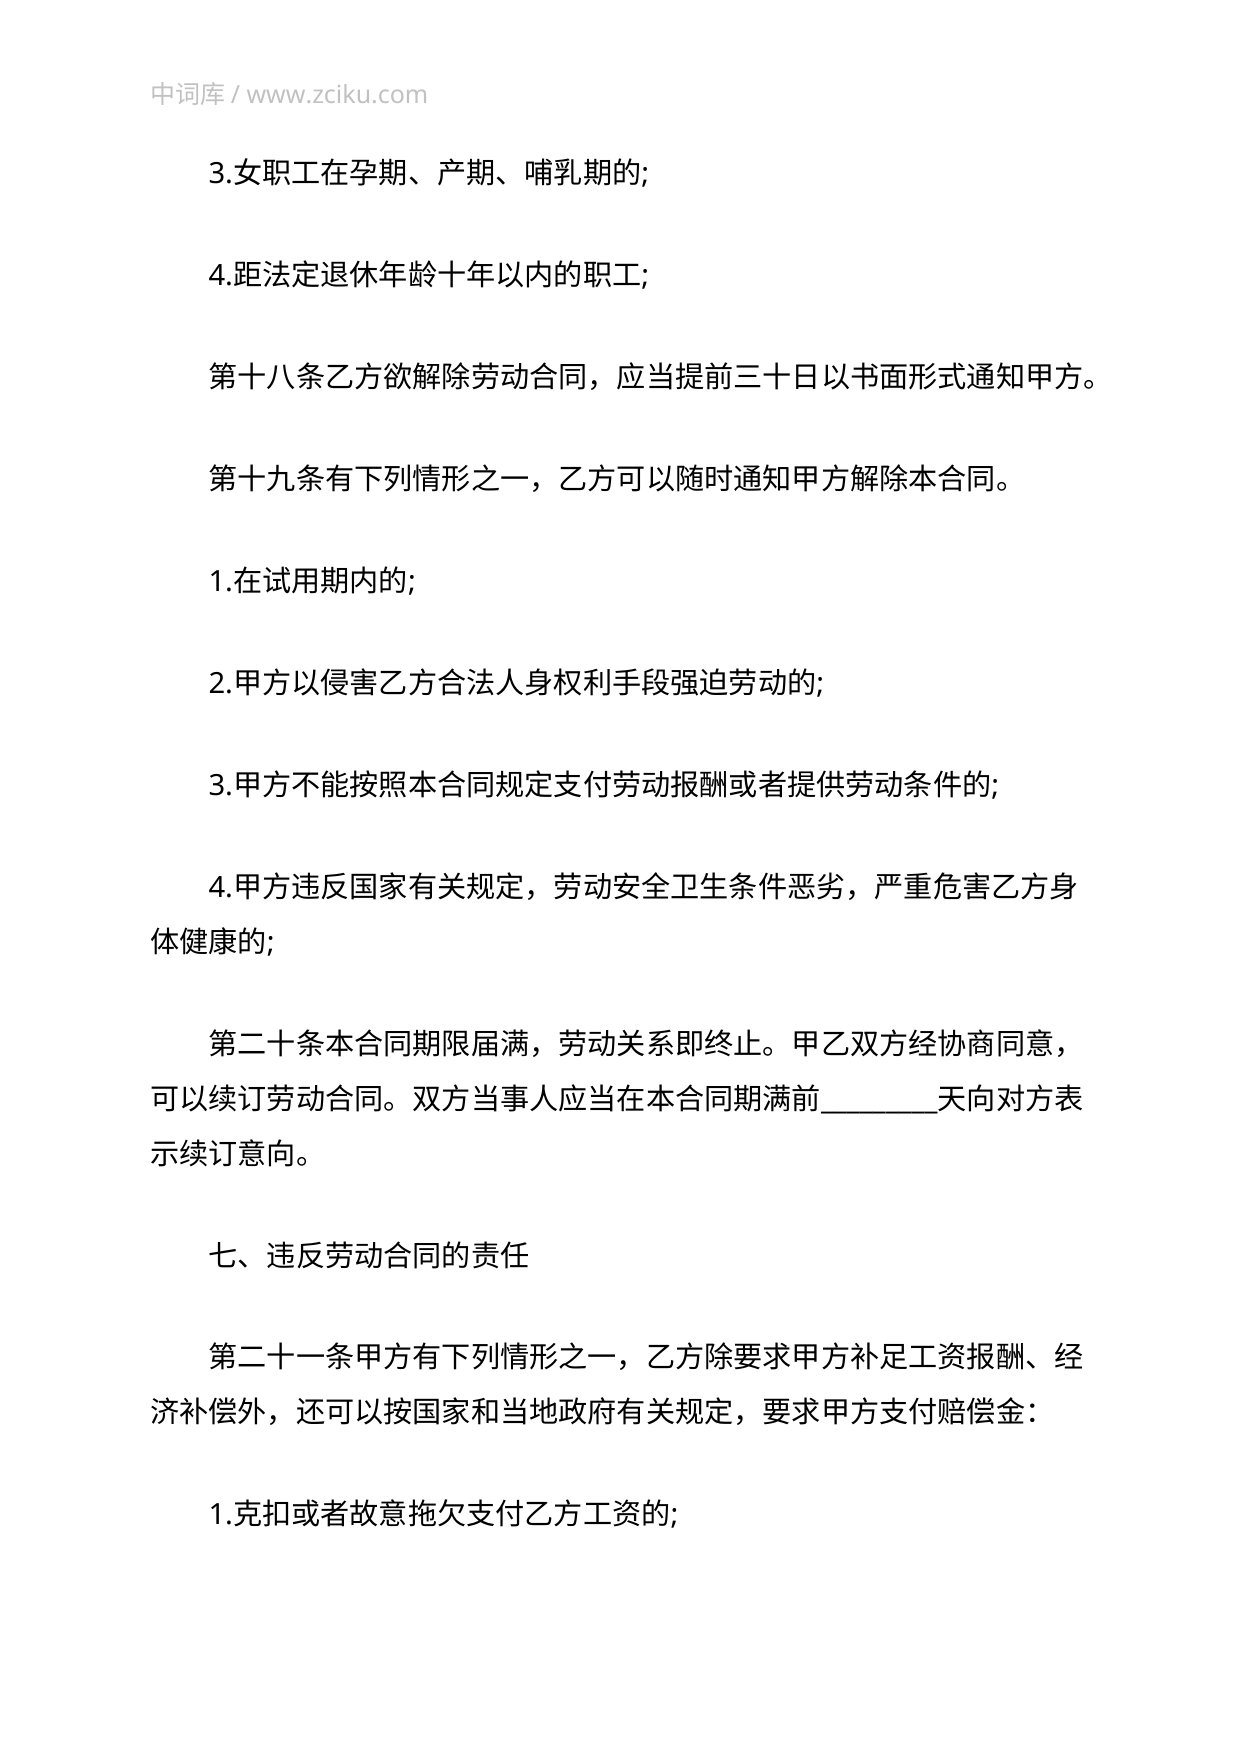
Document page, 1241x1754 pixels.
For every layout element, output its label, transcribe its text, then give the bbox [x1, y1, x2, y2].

text 3.甲方不能按照本合同规定支付劳动报酬或者提供劳动条件的; [150, 761, 1090, 804]
text 4.甲方违反国家有关规定，劳动安全卫生条件恶劣，严重危害乙方身体健康的; [150, 863, 1090, 961]
text 第二十一条甲方有下列情形之一，乙方除要求甲方补足工资报酬、经济补偿外，还可以按国家和当地政府有关规定，要求甲方支付赔偿金： [150, 1334, 1090, 1431]
text 2.甲方以侵害乙方合法人身权利手段强迫劳动的; [150, 659, 1090, 702]
text 第十九条有下列情形之一，乙方可以随时通知甲方解除本合同。 [150, 456, 1090, 498]
text 1.克扣或者故意拖欠支付乙方工资的; [150, 1491, 1090, 1533]
text 1.在试用期内的; [150, 557, 1090, 600]
text 3.女职工在孕期、产期、哺乳期的; [150, 150, 1090, 192]
text 4.距法定退休年龄十年以内的职工; [150, 252, 1090, 294]
text 七、违反劳动合同的责任 [150, 1232, 1090, 1274]
text 第十八条乙方欲解除劳动合同，应当提前三十日以书面形式通知甲方。 [150, 354, 1090, 396]
text 第二十条本合同期限届满，劳动关系即终止。甲乙双方经协商同意，可以续订劳动合同。双方当事人应当在本合同期满前_________天向对方表示续订意向。 [150, 1020, 1090, 1173]
